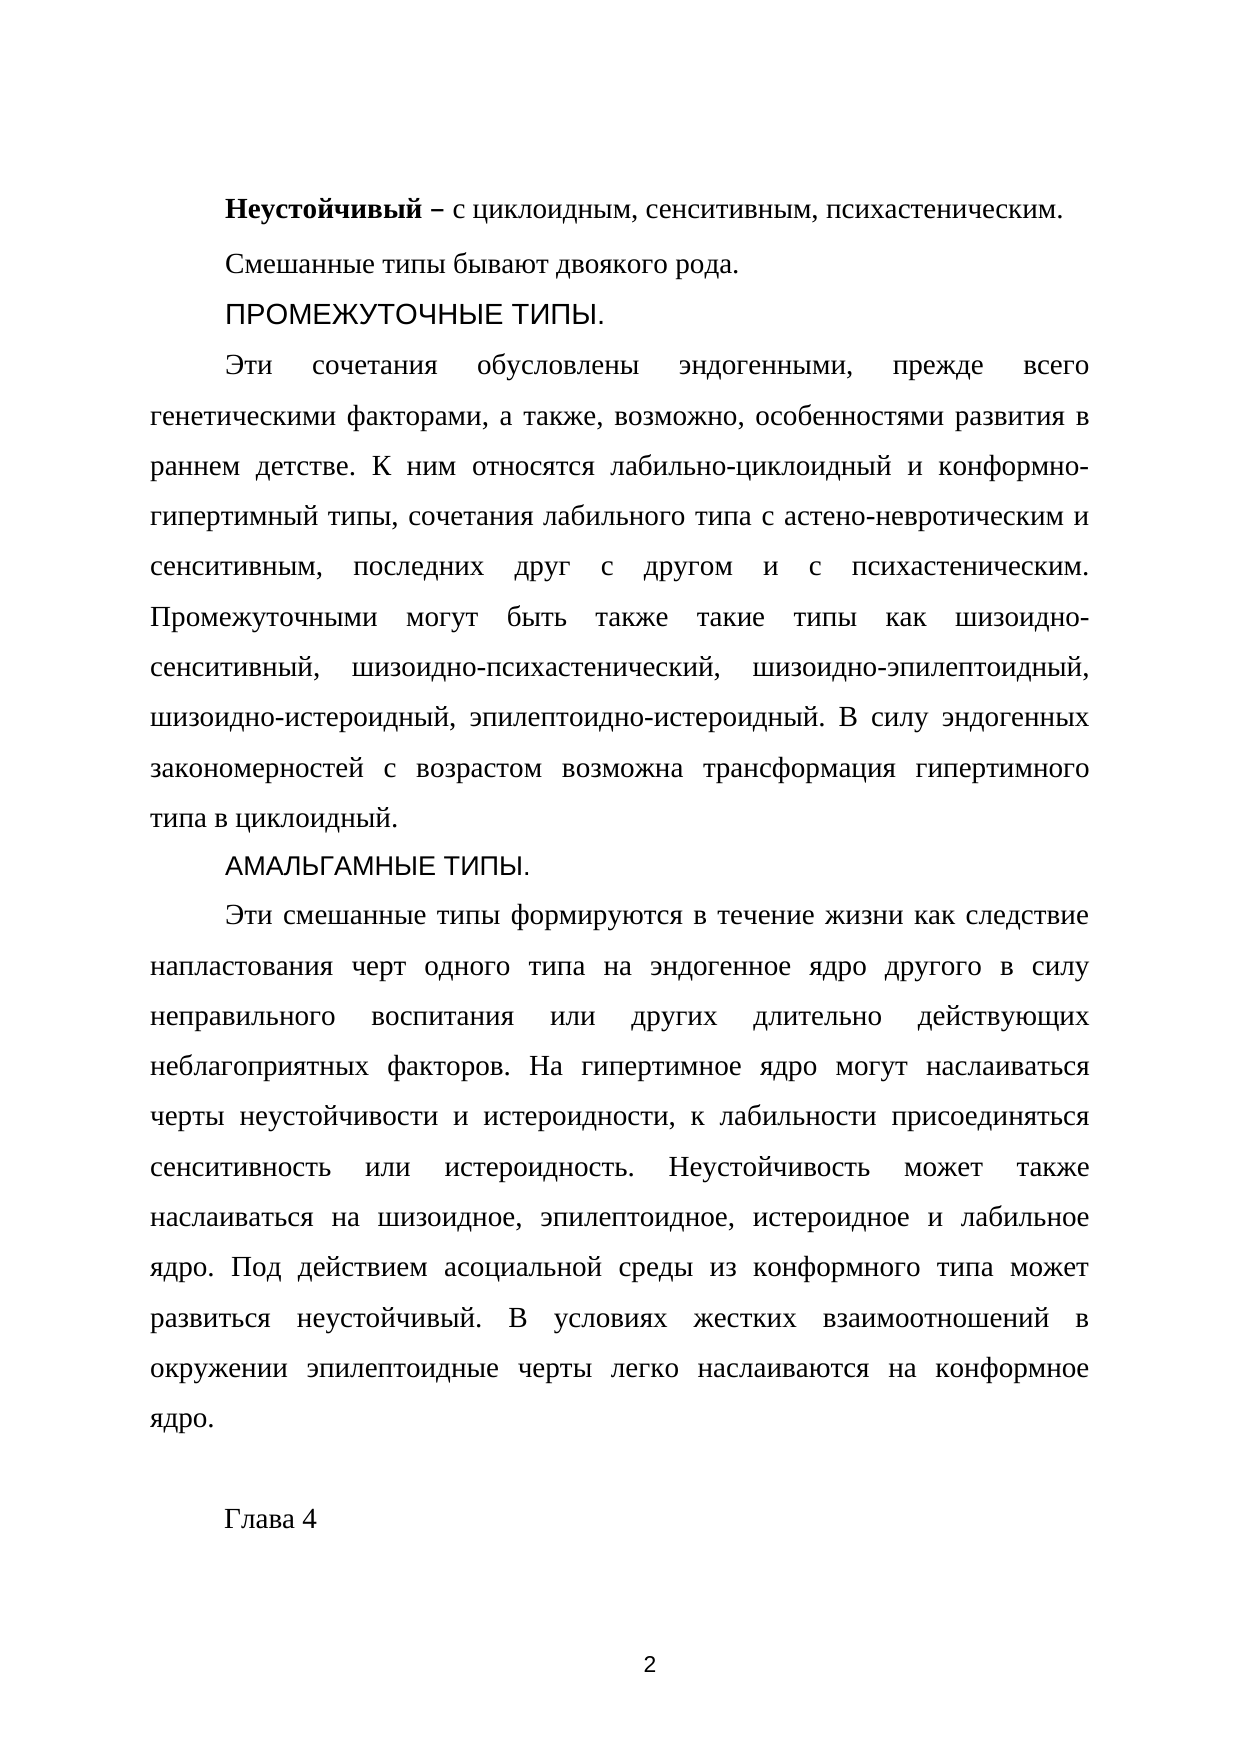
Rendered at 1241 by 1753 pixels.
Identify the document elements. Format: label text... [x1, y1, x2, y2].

text Эти сочетания обусловлены эндогенными, прежде всего генетическими факторами, а также, возможно, особенностями развития в раннем детстве. К ним относятся лабильно-циклоидный и конформно-гипертимный типы, сочетания лабильного типа с астено-невротическим и сенситивным, последних друг с другом и с психастеническим. Промежуточными могут быть также такие типы как шизоидно-сенситивный, шизоидно-психастенический, шизоидно-эпилептоидный, шизоидно-истероидный, эпилептоидно-истероидный. В силу эндогенных закономерностей с возрастом возможна трансформация гипертимного типа в циклоидный. [150, 347, 1090, 834]
text Глава 4 [150, 1501, 1090, 1534]
text Смешанные типы бывают двоякого рода. [150, 247, 1090, 280]
text ПРОМЕЖУТОЧНЫЕ ТИПЫ. [150, 297, 1090, 331]
text АМАЛЬГАМНЫЕ ТИПЫ. [150, 850, 1090, 882]
text Неустойчивый – с циклоидным, сенситивным, психастеническим. [150, 187, 1090, 227]
text Эти смешанные типы формируются в течение жизни как следствие напластования черт одного типа на эндогенное ядро другого в силу неправильного воспитания или других длительно действующих неблагоприятных факторов. На гипертимное ядро могут наслаиваться черты неустойчивости и истероидности, к лабильности присоединяться сенситивность или истероидность. Неустойчивость может также наслаиваться на шизоидное, эпилептоидное, истероидное и лабильное ядро. Под действием асоциальной среды из конформного типа может развиться неустойчивый. В условиях жестких взаимоотношений в окружении эпилептоидные черты легко наслаиваются на конформное ядро. [150, 897, 1090, 1434]
